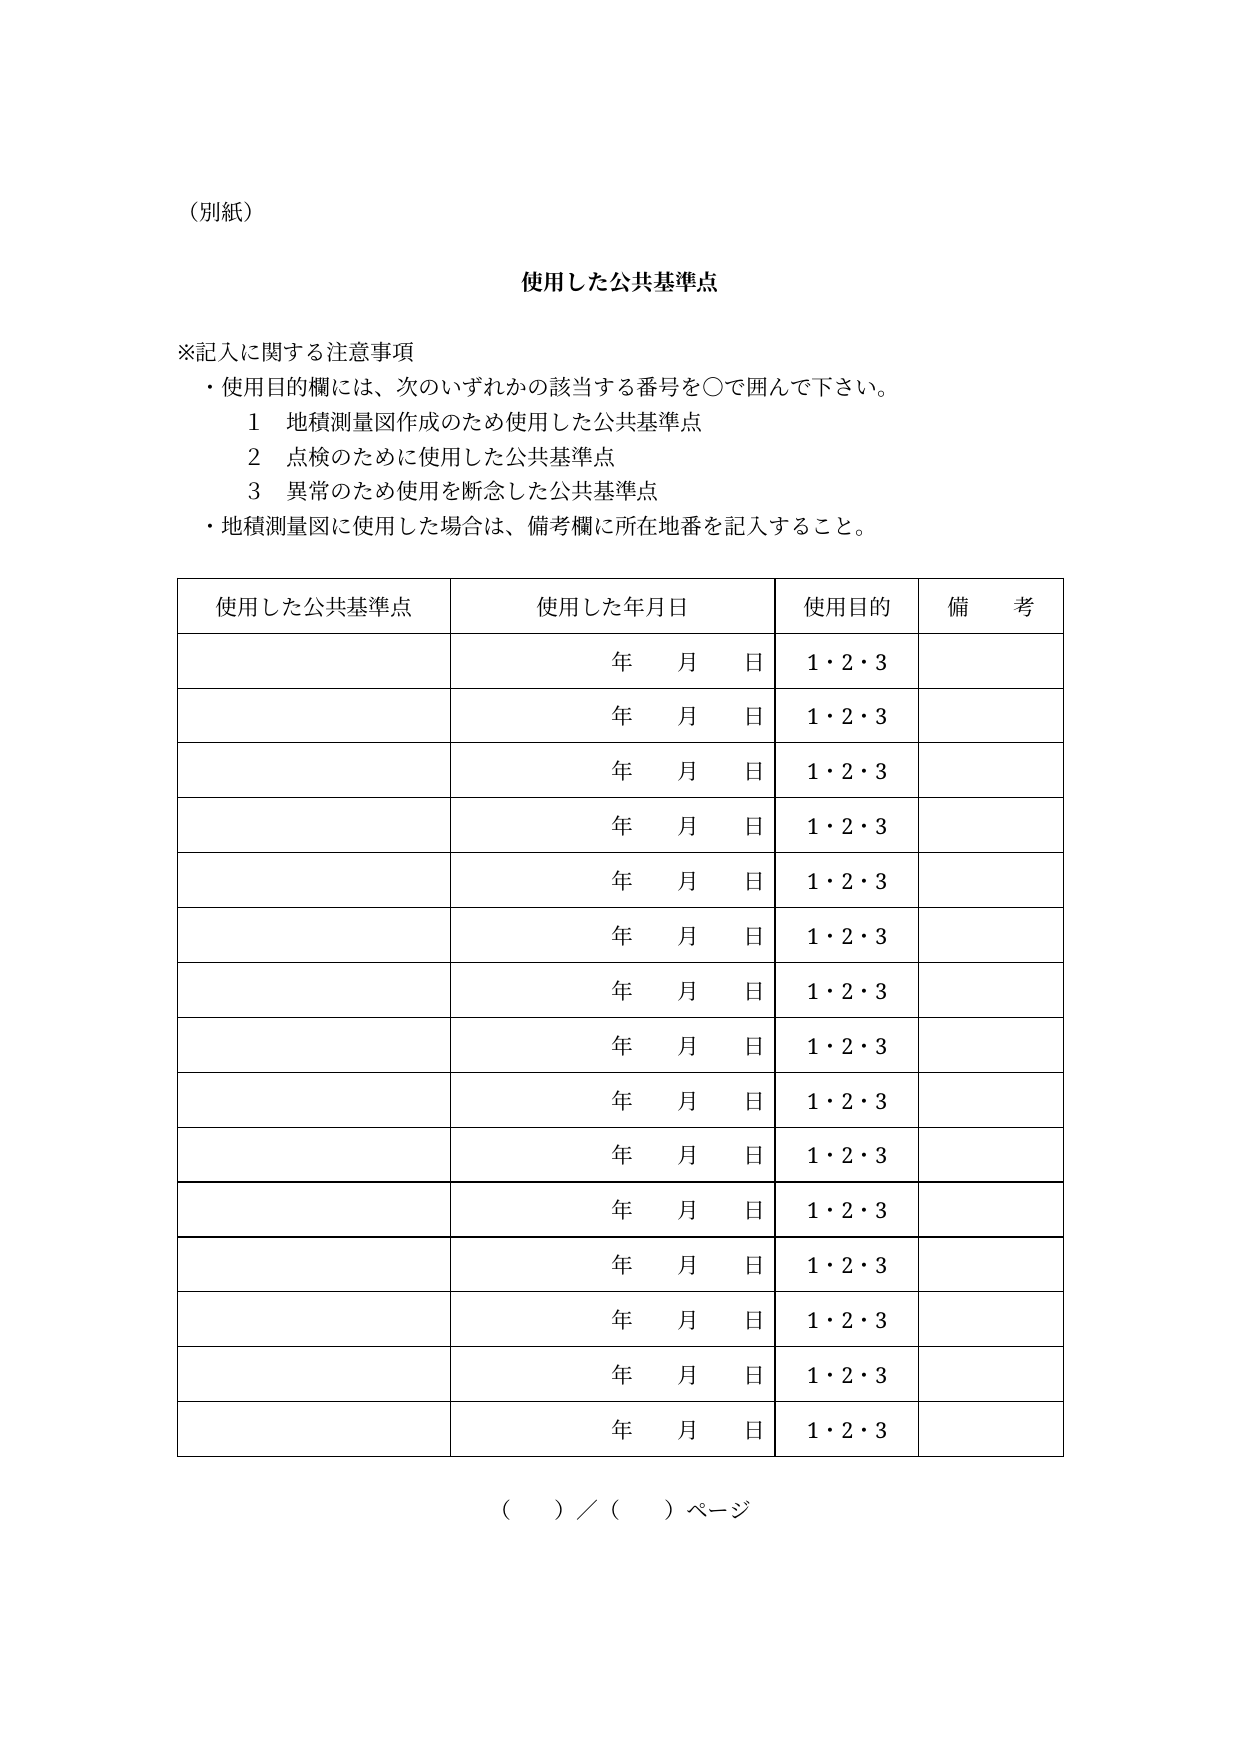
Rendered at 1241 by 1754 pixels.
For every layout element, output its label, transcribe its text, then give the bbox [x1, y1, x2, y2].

table_cell [178, 1018, 450, 1072]
table_cell 1・2・3 [776, 743, 918, 797]
text １ 地積測量図作成のため使用した公共基準点 [243, 403, 1063, 438]
table_cell [178, 853, 450, 907]
text 使用した公共基準点 [177, 263, 1063, 298]
table_cell 年 月 日 [451, 1402, 774, 1456]
table_cell 年 月 日 [451, 1292, 774, 1346]
table_cell 1・2・3 [776, 1238, 918, 1291]
text ※記入に関する注意事項 [177, 333, 1063, 368]
table_cell 年 月 日 [451, 1183, 774, 1236]
table_cell [178, 1128, 450, 1181]
table_cell 1・2・3 [776, 908, 918, 962]
table_cell [919, 963, 1063, 1017]
table_cell 1・2・3 [776, 963, 918, 1017]
table_header 使用目的 [776, 579, 918, 632]
table_cell 年 月 日 [451, 853, 774, 907]
table_cell [178, 963, 450, 1017]
table_cell [178, 634, 450, 687]
table_cell [178, 908, 450, 962]
table_cell [919, 634, 1063, 687]
table_cell 1・2・3 [776, 1018, 918, 1072]
table_cell [178, 1073, 450, 1127]
table_cell 1・2・3 [776, 798, 918, 852]
table_cell 1・2・3 [776, 634, 918, 687]
table_cell [919, 689, 1063, 742]
table_cell [178, 1402, 450, 1456]
table_cell [178, 1183, 450, 1236]
table_cell 年 月 日 [451, 1018, 774, 1072]
table_cell 年 月 日 [451, 689, 774, 742]
table_cell [178, 798, 450, 852]
table_cell 年 月 日 [451, 634, 774, 687]
table_cell [178, 689, 450, 742]
table_cell [178, 1292, 450, 1346]
table_cell [919, 1128, 1063, 1181]
table_cell [919, 1292, 1063, 1346]
table_cell [919, 853, 1063, 907]
table_cell 1・2・3 [776, 1128, 918, 1181]
table_cell 年 月 日 [451, 908, 774, 962]
table_header 備 考 [919, 579, 1063, 632]
table_cell 年 月 日 [451, 743, 774, 797]
table_cell 1・2・3 [776, 853, 918, 907]
table_cell 1・2・3 [776, 1292, 918, 1346]
table_cell [919, 1402, 1063, 1456]
table_cell [178, 1347, 450, 1401]
table_header 使用した公共基準点 [178, 579, 450, 632]
table_cell 1・2・3 [776, 1073, 918, 1127]
text ・地積測量図に使用した場合は、備考欄に所在地番を記入すること。 [199, 508, 1063, 543]
table_cell 年 月 日 [451, 798, 774, 852]
table_cell 年 月 日 [451, 1238, 774, 1291]
table_cell [919, 1183, 1063, 1236]
table_cell [919, 908, 1063, 962]
table_cell 1・2・3 [776, 689, 918, 742]
table_cell 年 月 日 [451, 963, 774, 1017]
table_cell 1・2・3 [776, 1183, 918, 1236]
table_cell 年 月 日 [451, 1073, 774, 1127]
table_cell [919, 1238, 1063, 1291]
table_cell [919, 743, 1063, 797]
table_header 使用した年月日 [451, 579, 774, 632]
text （別紙） [177, 194, 1063, 229]
table_cell [178, 1238, 450, 1291]
table_cell 年 月 日 [451, 1128, 774, 1181]
table_cell 年 月 日 [451, 1347, 774, 1401]
table_cell 1・2・3 [776, 1402, 918, 1456]
table_cell [919, 1347, 1063, 1401]
text （ ）／（ ）ページ [177, 1492, 1063, 1527]
text ２ 点検のために使用した公共基準点 [243, 438, 1063, 473]
table_cell [919, 1073, 1063, 1127]
table_cell [919, 1018, 1063, 1072]
table_cell [178, 743, 450, 797]
text ３ 異常のため使用を断念した公共基準点 [243, 473, 1063, 508]
table_cell 1・2・3 [776, 1347, 918, 1401]
text ・使用目的欄には、次のいずれかの該当する番号を○で囲んで下さい。 [199, 368, 1063, 403]
table_cell [919, 798, 1063, 852]
